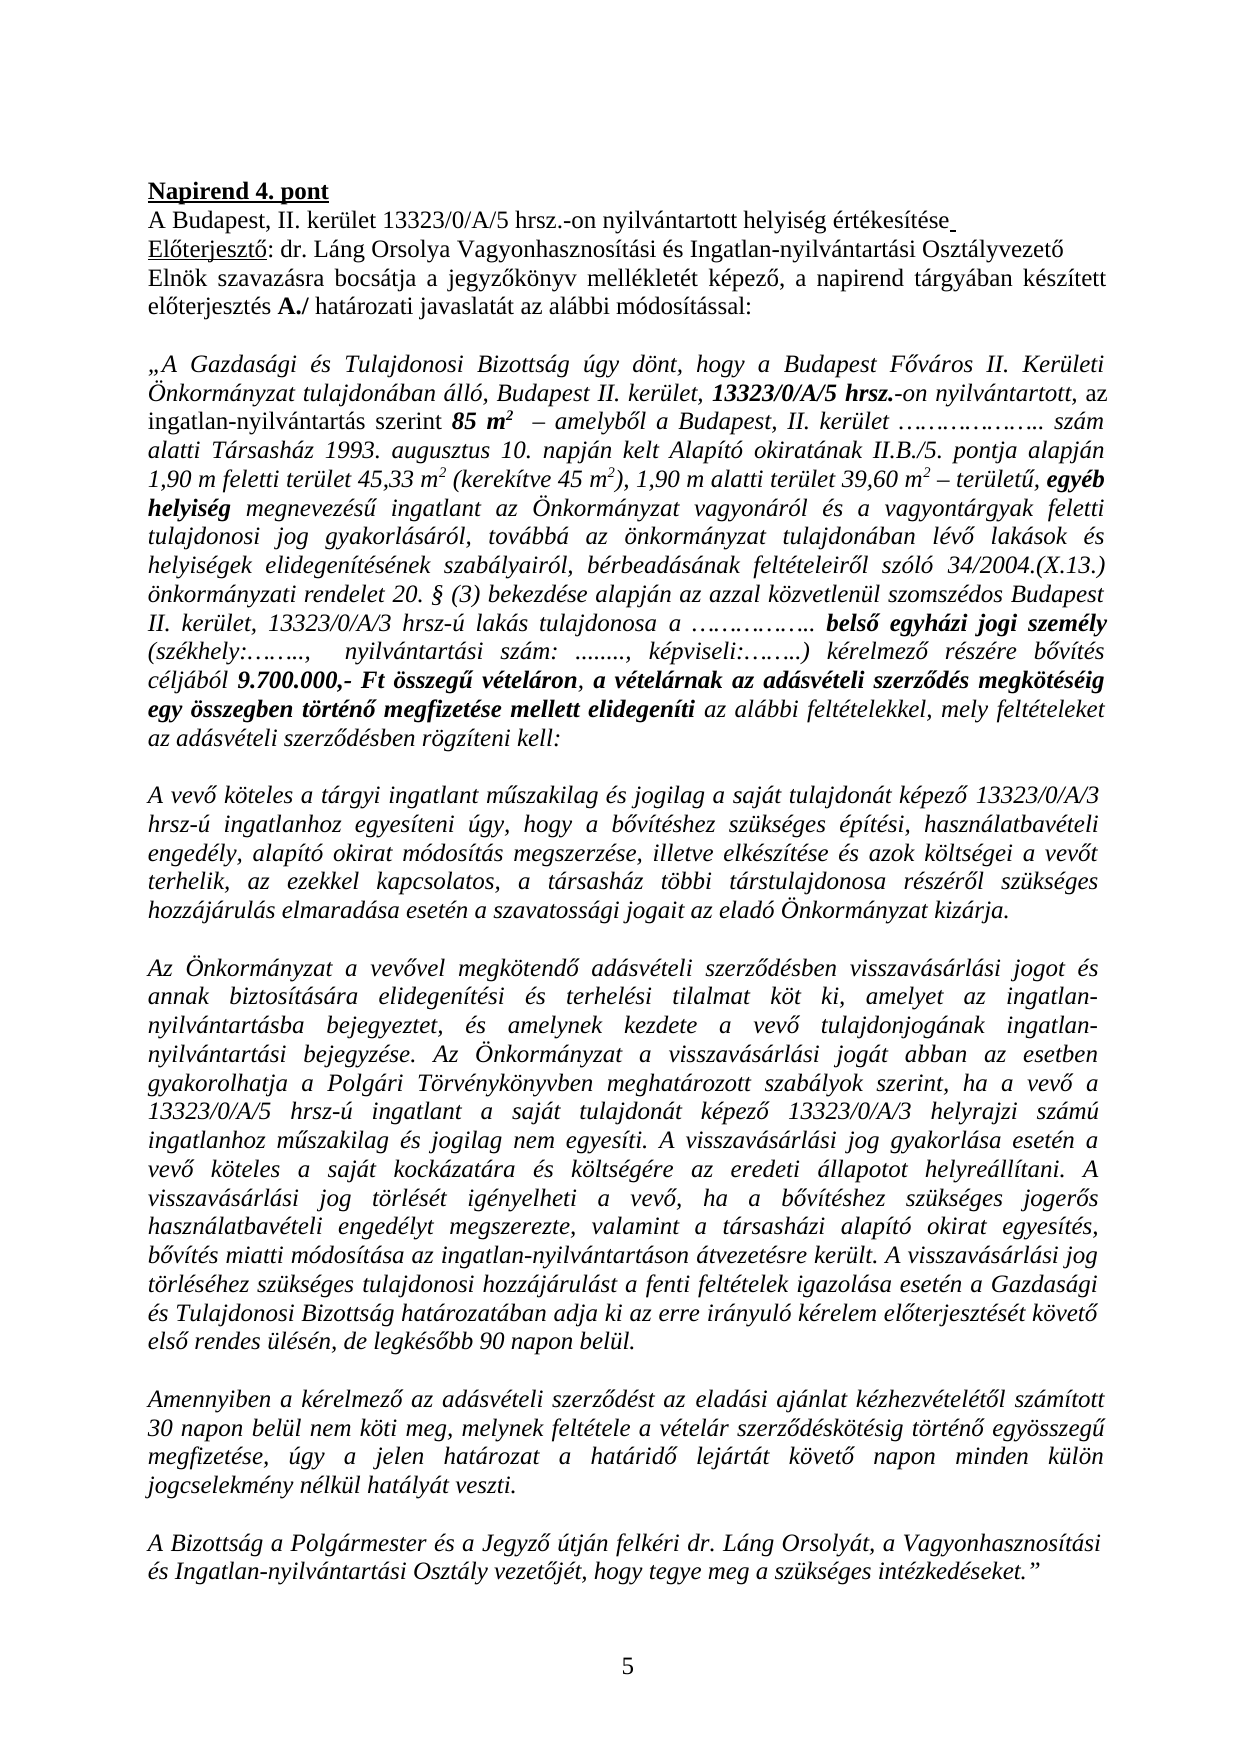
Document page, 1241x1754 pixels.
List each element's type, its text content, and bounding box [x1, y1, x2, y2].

text Elnök szavazásra bocsátja a jegyzőkönyv mellékletét képező, a napirend tárgyában készített előterjesztés A./ határozati javaslatát az alábbi módosítással: [148, 263, 1107, 320]
text Előterjesztő: dr. Láng Orsolya Vagyonhasznosítási és Ingatlan-nyilvántartási Osztályvezető [148, 234, 1107, 263]
text Napirend 4. pont [148, 176, 1107, 205]
text Amennyiben a kérelmező az adásvételi szerződést az eladási ajánlat kézhezvételétől számított 30 napon belül nem köti meg, melynek feltétele a vételár szerződéskötésig történő egyösszegű megfizetése, úgy a jelen határozat a határidő lejártát követő napon minden külön jogcselekmény nélkül hatályát veszti. [148, 1384, 1107, 1499]
text Az Önkormányzat a vevővel megkötendő adásvételi szerződésben visszavásárlási jogot és annak biztosítására elidegenítési és terhelési tilalmat köt ki, amelyet az ingatlan-nyilvántartásba bejegyeztet, és amelynek kezdete a vevő tulajdonjogának ingatlan-nyilvántartási bejegyzése. Az Önkormányzat a visszavásárlási jogát abban az esetben gyakorolhatja a Polgári Törvénykönyvben meghatározott szabályok szerint, ha a vevő a 13323/0/A/5 hrsz-ú ingatlant a saját tulajdonát képező 13323/0/A/3 helyrajzi számú ingatlanhoz műszakilag és jogilag nem egyesíti. A visszavásárlási jog gyakorlása esetén a vevő köteles a saját kockázatára és költségére az eredeti állapotot helyreállítani. A visszavásárlási jog törlését igényelheti a vevő, ha a bővítéshez szükséges jogerős használatbavételi engedélyt megszerezte, valamint a társasházi alapító okirat egyesítés, bővítés miatti módosítása az ingatlan-nyilvántartáson átvezetésre került. A visszavásárlási jog törléséhez szükséges tulajdonosi hozzájárulást a fenti feltételek igazolása esetén a Gazdasági és Tulajdonosi Bizottság határozatában adja ki az erre irányuló kérelem előterjesztését követő első rendes ülésén, de legkésőbb 90 napon belül. [148, 953, 1102, 1355]
text A Bizottság a Polgármester és a Jegyző útján felkéri dr. Láng Orsolyát, a Vagyonhasznosítási és Ingatlan-nyilvántartási Osztály vezetőjét, hogy tegye meg a szükséges intézkedéseket.” [148, 1528, 1105, 1585]
text A vevő köteles a tárgyi ingatlant műszakilag és jogilag a saját tulajdonát képező 13323/0/A/3 hrsz-ú ingatlanhoz egyesíteni úgy, hogy a bővítéshez szükséges építési, használatbavételi engedély, alapító okirat módosítás megszerzése, illetve elkészítése és azok költségei a vevőt terhelik, az ezekkel kapcsolatos, a társasház többi társtulajdonosa részéről szükséges hozzájárulás elmaradása esetén a szavatossági jogait az eladó Önkormányzat kizárja. [148, 780, 1102, 924]
text „A Gazdasági és Tulajdonosi Bizottság úgy dönt, hogy a Budapest Főváros II. Kerületi Önkormányzat tulajdonában álló, Budapest II. kerület, 13323/0/A/5 hrsz.-on nyilvántartott, az ingatlan-nyilvántartás szerint 85 m2 – amelyből a Budapest, II. kerület ……………….. szám alatti Társasház 1993. augusztus 10. napján kelt Alapító okiratának II.B./5. pontja alapján 1,90 m feletti terület 45,33 m2 (kerekítve 45 m2), 1,90 m alatti terület 39,60 m2 – területű, egyéb helyiség megnevezésű ingatlant az Önkormányzat vagyonáról és a vagyontárgyak feletti tulajdonosi jog gyakorlásáról, továbbá az önkormányzat tulajdonában lévő lakások és helyiségek elidegenítésének szabályairól, bérbeadásának feltételeiről szóló 34/2004.(X.13.) önkormányzati rendelet 20. § (3) bekezdése alapján az azzal közvetlenül szomszédos Budapest II. kerület, 13323/0/A/3 hrsz-ú lakás tulajdonosa a …………….. belső egyházi jogi személy (székhely:…….., nyilvántartási szám: ........, képviseli:……..) kérelmező részére bővítés céljából 9.700.000,- Ft összegű vételáron, a vételárnak az adásvételi szerződés megkötéséig egy összegben történő megfizetése mellett elidegeníti az alábbi feltételekkel, mely feltételeket az adásvételi szerződésben rögzíteni kell: [148, 349, 1107, 751]
text A Budapest, II. kerület 13323/0/A/5 hrsz.-on nyilvántartott helyiség értékesítése [148, 205, 1107, 234]
